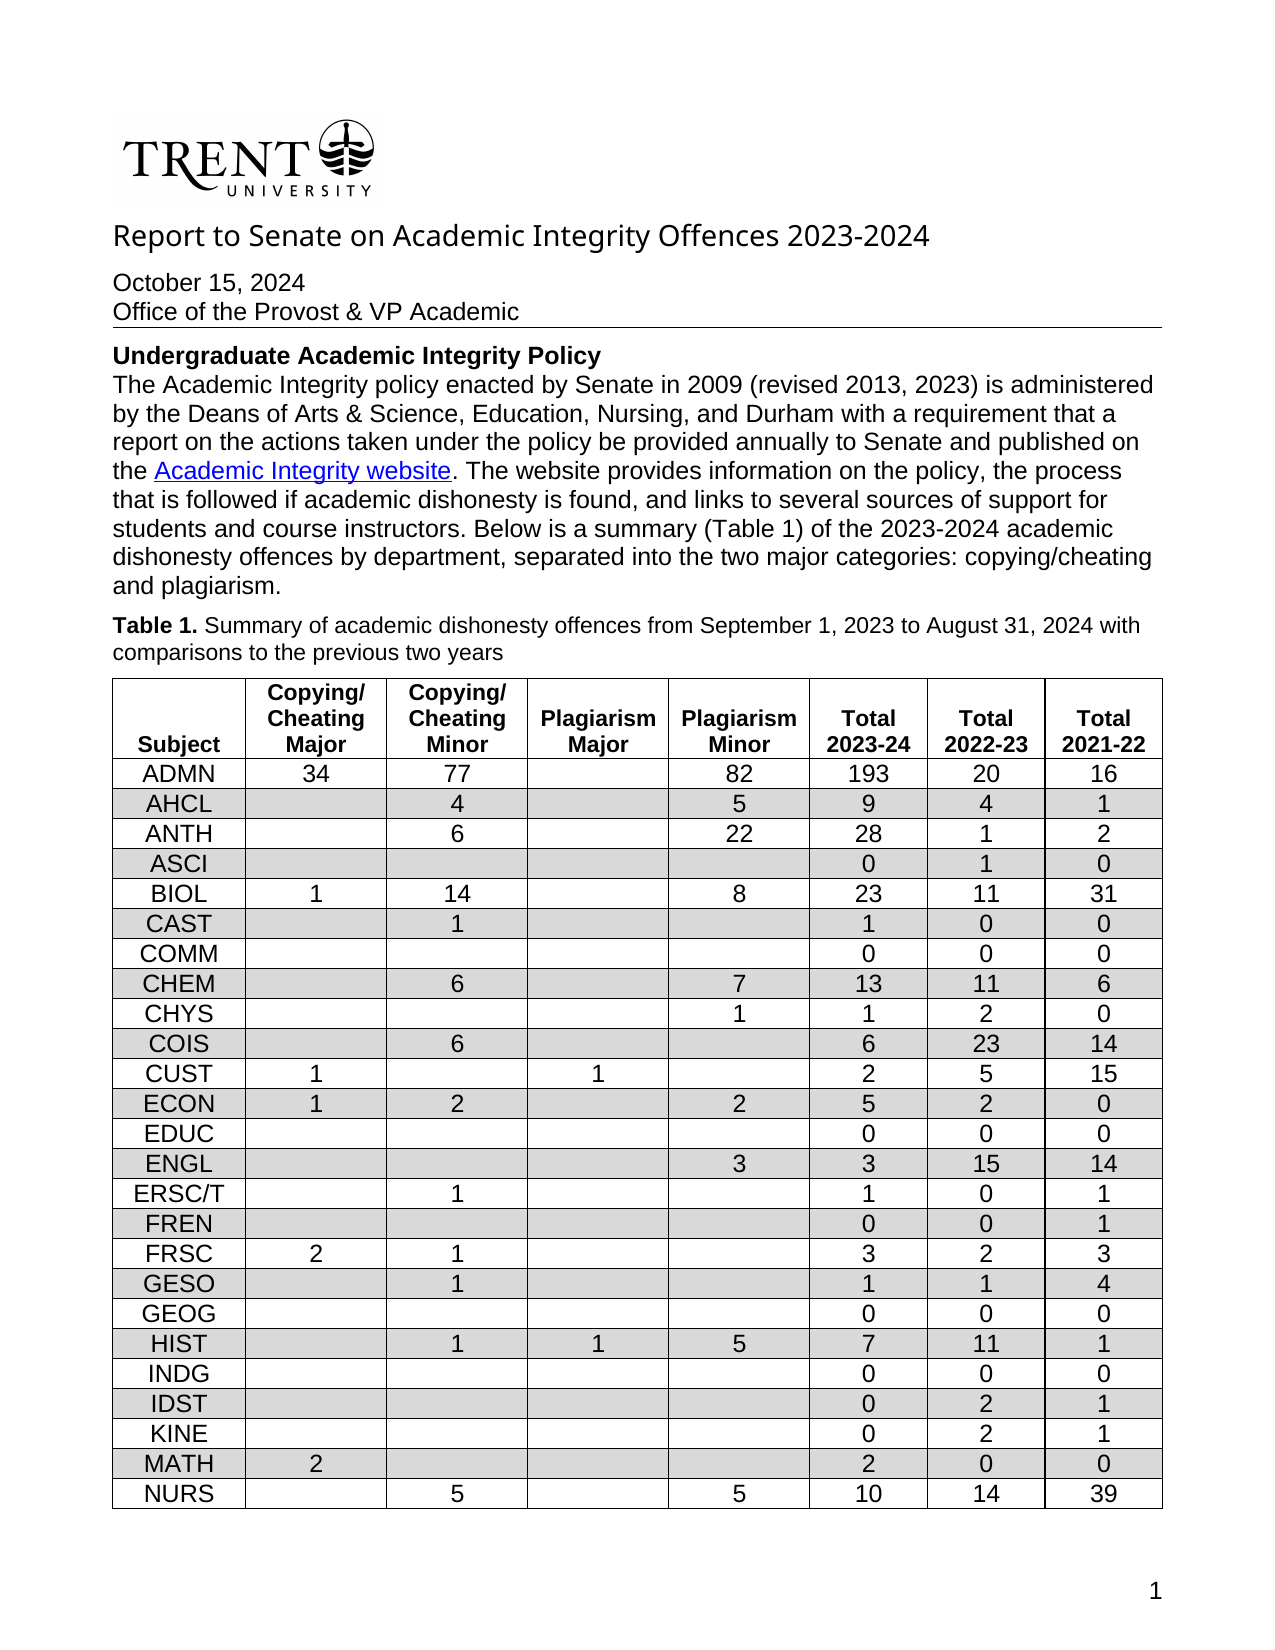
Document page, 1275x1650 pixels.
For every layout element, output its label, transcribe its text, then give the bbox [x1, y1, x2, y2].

text Table 1. Summary of academic dishonesty offences from September 1, 2023 to August 31, 2024 with comparisons to the previous two years [112, 612, 1162, 665]
table_cell 1 [928, 1269, 1044, 1298]
table_cell [669, 1209, 809, 1238]
table_cell COIS [113, 1029, 245, 1058]
table_cell 0 [810, 1389, 927, 1418]
table_cell FRSC [113, 1239, 245, 1268]
table_header Copying/ Cheating Major [246, 679, 386, 758]
table_cell 31 [1046, 879, 1162, 908]
table_cell 16 [1046, 759, 1162, 788]
table_cell [669, 1239, 809, 1268]
table_cell 0 [928, 1299, 1044, 1328]
table_cell [669, 1449, 809, 1478]
table_cell [387, 939, 527, 968]
table_cell [528, 1419, 668, 1448]
table_cell [528, 1119, 668, 1148]
table_cell 1 [246, 1089, 386, 1118]
table_cell 0 [1046, 1359, 1162, 1388]
table_cell 23 [810, 879, 927, 908]
table_cell 22 [669, 819, 809, 848]
table_cell 3 [810, 1149, 927, 1178]
table_cell 6 [810, 1029, 927, 1058]
table_cell 1 [528, 1059, 668, 1088]
table_cell [246, 1119, 386, 1148]
table_cell 1 [810, 999, 927, 1028]
table_cell CHEM [113, 969, 245, 998]
table_cell 2 [810, 1449, 927, 1478]
table_cell AHCL [113, 789, 245, 818]
table_cell 6 [387, 1029, 527, 1058]
table_header Total 2023-24 [810, 679, 927, 758]
table_cell [528, 939, 668, 968]
table_cell 5 [669, 1329, 809, 1358]
table_cell 1 [246, 1059, 386, 1088]
table_cell 82 [669, 759, 809, 788]
table_cell [528, 819, 668, 848]
table_cell [387, 1389, 527, 1418]
table_cell [528, 969, 668, 998]
table_cell 14 [1046, 1029, 1162, 1058]
table_cell [246, 1179, 386, 1208]
table_cell 13 [810, 969, 927, 998]
table_cell 0 [810, 1209, 927, 1238]
table_cell 1 [928, 849, 1044, 878]
table_cell [528, 879, 668, 908]
table_cell 0 [928, 1449, 1044, 1478]
table_cell [246, 1419, 386, 1448]
table_cell 0 [1046, 1119, 1162, 1148]
table_cell 15 [1046, 1059, 1162, 1088]
picture [112, 112, 385, 204]
table_cell 11 [928, 1329, 1044, 1358]
table_cell [387, 999, 527, 1028]
table_cell 1 [810, 1179, 927, 1208]
table_cell CUST [113, 1059, 245, 1088]
table_cell [246, 1209, 386, 1238]
table_cell [669, 1389, 809, 1418]
table_cell 1 [1046, 1419, 1162, 1448]
table_cell 0 [1046, 999, 1162, 1028]
text October 15, 2024 [112, 268, 1162, 297]
table_cell 15 [928, 1149, 1044, 1178]
table_cell 0 [928, 939, 1044, 968]
table_cell [387, 1419, 527, 1448]
table_cell HIST [113, 1329, 245, 1358]
table_cell 0 [810, 939, 927, 968]
table_cell [246, 789, 386, 818]
table_cell [528, 909, 668, 938]
table_header Plagiarism Major [528, 679, 668, 758]
table_cell ANTH [113, 819, 245, 848]
table_cell 2 [928, 999, 1044, 1028]
table_cell 2 [928, 1389, 1044, 1418]
table_cell [528, 759, 668, 788]
text The Academic Integrity policy enacted by Senate in 2009 (revised 2013, 2023) is administered by the Deans of Arts & Science, Education, Nursing, and Durham with a requirement that a report on the actions taken under the policy be provided annually to Senate and published on the Academic Integrity website. The website provides information on the policy, the process that is followed if academic dishonesty is found, and links to several sources of support for students and course instructors. Below is a summary (Table 1) of the 2023-2024 academic dishonesty offences by department, separated into the two major categories: copying/cheating and plagiarism. [112, 370, 1162, 600]
table_cell [669, 1029, 809, 1058]
table_cell 2 [928, 1239, 1044, 1268]
table_cell [387, 1299, 527, 1328]
subtitle Report to Senate on Academic Integrity Offences 2023-2024 [112, 216, 1162, 255]
table_cell [387, 1149, 527, 1178]
table_cell 4 [928, 789, 1044, 818]
table_cell [669, 1269, 809, 1298]
table_cell 1 [387, 1269, 527, 1298]
table_cell [246, 1149, 386, 1178]
table_cell 14 [1046, 1149, 1162, 1178]
table_cell 0 [810, 1359, 927, 1388]
table_cell 0 [1046, 1299, 1162, 1328]
table_cell 3 [669, 1149, 809, 1178]
table_cell [246, 939, 386, 968]
table_cell ADMN [113, 759, 245, 788]
table_cell 1 [810, 1269, 927, 1298]
table_cell 3 [1046, 1239, 1162, 1268]
table_cell 2 [1046, 819, 1162, 848]
table_cell [528, 849, 668, 878]
table_cell [528, 1149, 668, 1178]
table_cell [387, 1119, 527, 1148]
table_cell [528, 1239, 668, 1268]
table_cell MATH [113, 1449, 245, 1478]
table_cell 1 [1046, 1209, 1162, 1238]
table_header Total 2021-22 [1046, 679, 1162, 758]
table_cell 0 [928, 1119, 1044, 1148]
table_cell [528, 789, 668, 818]
table_cell ENGL [113, 1149, 245, 1178]
table_cell 4 [387, 789, 527, 818]
table_cell 7 [810, 1329, 927, 1358]
table_cell [669, 849, 809, 878]
text Undergraduate Academic Integrity Policy [112, 341, 1162, 370]
table_cell 77 [387, 759, 527, 788]
table_cell [669, 1059, 809, 1088]
table_cell 2 [246, 1239, 386, 1268]
table_cell 0 [928, 1209, 1044, 1238]
table_cell 2 [669, 1089, 809, 1118]
table_cell 2 [928, 1089, 1044, 1118]
table_cell COMM [113, 939, 245, 968]
table_cell 0 [928, 1179, 1044, 1208]
table_cell [528, 1479, 668, 1508]
table_cell [246, 1359, 386, 1388]
table_cell 2 [387, 1089, 527, 1118]
table_cell [669, 939, 809, 968]
table_cell [246, 1479, 386, 1508]
table_cell [387, 1059, 527, 1088]
table_cell [528, 1449, 668, 1478]
table_cell 11 [928, 969, 1044, 998]
table_cell CHYS [113, 999, 245, 1028]
table_cell 0 [810, 1419, 927, 1448]
table_cell [246, 819, 386, 848]
table_cell 0 [928, 1359, 1044, 1388]
table_cell [387, 1359, 527, 1388]
table_cell [246, 1389, 386, 1418]
table_cell GEOG [113, 1299, 245, 1328]
table_cell [528, 1359, 668, 1388]
table_cell 1 [387, 1179, 527, 1208]
table_cell 0 [928, 909, 1044, 938]
table_cell [246, 1029, 386, 1058]
table_cell [387, 849, 527, 878]
table_cell 3 [810, 1239, 927, 1268]
table_cell 1 [1046, 1389, 1162, 1418]
table_cell [387, 1449, 527, 1478]
table_cell [528, 1299, 668, 1328]
table_header Plagiarism Minor [669, 679, 809, 758]
table_cell 14 [928, 1479, 1044, 1508]
table_cell GESO [113, 1269, 245, 1298]
table_cell [669, 1359, 809, 1388]
table_cell [246, 849, 386, 878]
table_cell [246, 999, 386, 1028]
table_cell [528, 1179, 668, 1208]
table_cell 5 [928, 1059, 1044, 1088]
table_cell [528, 1029, 668, 1058]
table_cell ASCI [113, 849, 245, 878]
table_cell NURS [113, 1479, 245, 1508]
table_cell 5 [387, 1479, 527, 1508]
table_cell 8 [669, 879, 809, 908]
table_cell 11 [928, 879, 1044, 908]
table_cell 9 [810, 789, 927, 818]
table_cell IDST [113, 1389, 245, 1418]
table_cell [669, 1179, 809, 1208]
table_cell 23 [928, 1029, 1044, 1058]
table_cell [528, 999, 668, 1028]
table_cell 2 [810, 1059, 927, 1088]
table_cell 5 [669, 1479, 809, 1508]
table_cell EDUC [113, 1119, 245, 1148]
table_cell 0 [1046, 1449, 1162, 1478]
table_cell 1 [528, 1329, 668, 1358]
table_cell 1 [669, 999, 809, 1028]
table_header Subject [113, 679, 245, 758]
table_cell [246, 1329, 386, 1358]
table_cell 1 [810, 909, 927, 938]
table_cell [528, 1209, 668, 1238]
table_cell 2 [246, 1449, 386, 1478]
table_header Copying/ Cheating Minor [387, 679, 527, 758]
table_cell 2 [928, 1419, 1044, 1448]
table_cell FREN [113, 1209, 245, 1238]
table_cell 1 [928, 819, 1044, 848]
table_cell BIOL [113, 879, 245, 908]
table_cell 193 [810, 759, 927, 788]
table_cell [669, 1419, 809, 1448]
table_cell 5 [669, 789, 809, 818]
table_cell 28 [810, 819, 927, 848]
table_cell KINE [113, 1419, 245, 1448]
table_cell 14 [387, 879, 527, 908]
table_cell 5 [810, 1089, 927, 1118]
table_cell [387, 1209, 527, 1238]
table_cell INDG [113, 1359, 245, 1388]
text Office of the Provost & VP Academic [112, 297, 1162, 328]
table_cell 0 [1046, 909, 1162, 938]
table_cell [246, 1269, 386, 1298]
table_cell [528, 1089, 668, 1118]
table_cell 39 [1046, 1479, 1162, 1508]
table_cell [669, 909, 809, 938]
table_cell ECON [113, 1089, 245, 1118]
table_cell 1 [1046, 789, 1162, 818]
table_cell ERSC/T [113, 1179, 245, 1208]
table_cell 0 [810, 849, 927, 878]
table_cell 6 [1046, 969, 1162, 998]
table_cell 1 [1046, 1329, 1162, 1358]
table_cell [246, 909, 386, 938]
table_cell [246, 969, 386, 998]
table_header Total 2022-23 [928, 679, 1044, 758]
table_cell 0 [1046, 939, 1162, 968]
table_cell 1 [1046, 1179, 1162, 1208]
table_cell 6 [387, 969, 527, 998]
table_cell 1 [387, 1239, 527, 1268]
table_cell CAST [113, 909, 245, 938]
table_cell 1 [387, 1329, 527, 1358]
table_cell [528, 1269, 668, 1298]
table_cell 0 [1046, 849, 1162, 878]
table_cell [669, 1119, 809, 1148]
table_cell 1 [387, 909, 527, 938]
table_cell 10 [810, 1479, 927, 1508]
table_cell 20 [928, 759, 1044, 788]
table_cell [528, 1389, 668, 1418]
table_cell 0 [810, 1119, 927, 1148]
table_cell 1 [246, 879, 386, 908]
table_cell 34 [246, 759, 386, 788]
table_cell [246, 1299, 386, 1328]
table_cell 0 [1046, 1089, 1162, 1118]
table_cell 4 [1046, 1269, 1162, 1298]
table_cell 6 [387, 819, 527, 848]
table_cell 7 [669, 969, 809, 998]
table_cell 0 [810, 1299, 927, 1328]
table_cell [669, 1299, 809, 1328]
